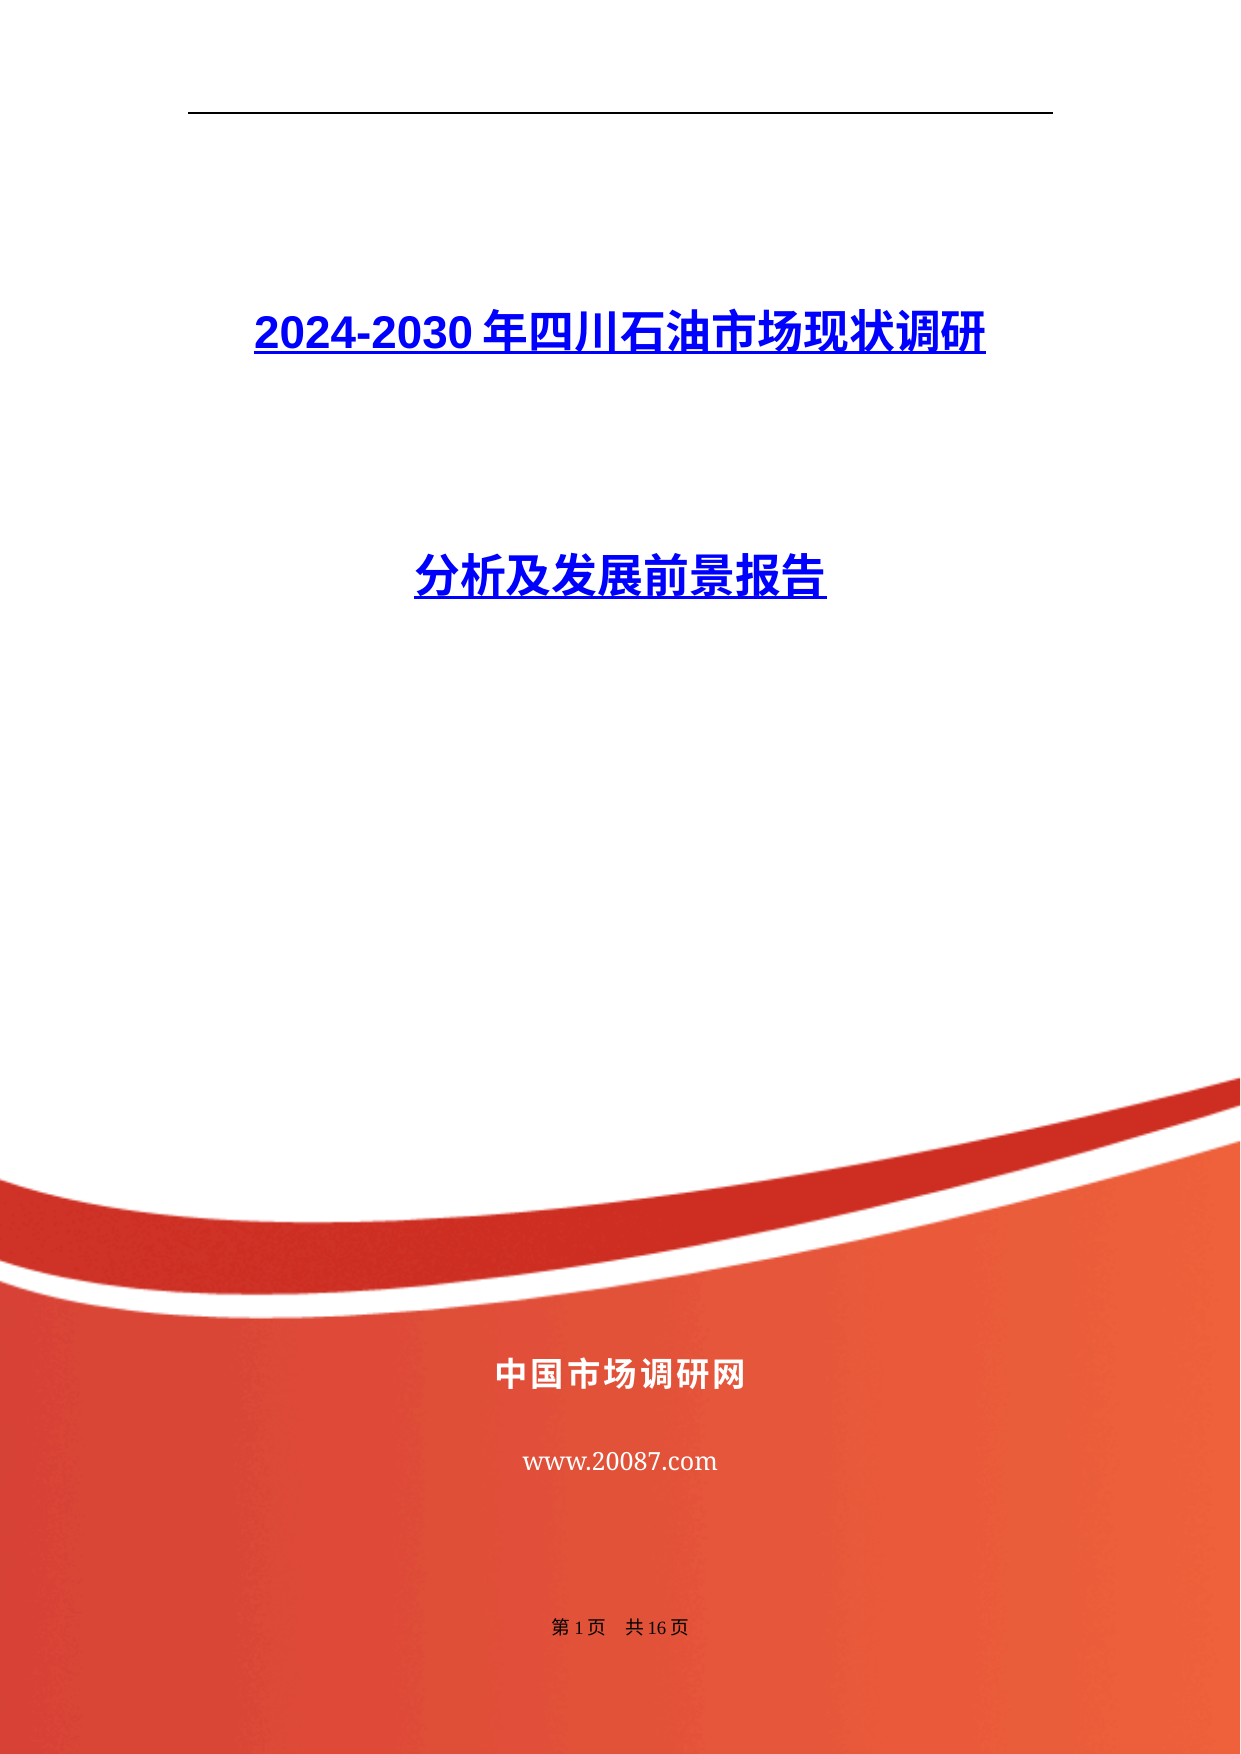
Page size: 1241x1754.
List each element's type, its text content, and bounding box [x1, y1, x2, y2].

text www.20087.com [187, 1428, 1053, 1493]
subtitle 中国市场调研网 [187, 1339, 1053, 1404]
table_header 2024-2030年四川石油市场现状调研分析及发展前景报告 [188, 207, 1053, 773]
picture [0, 1006, 1241, 1754]
